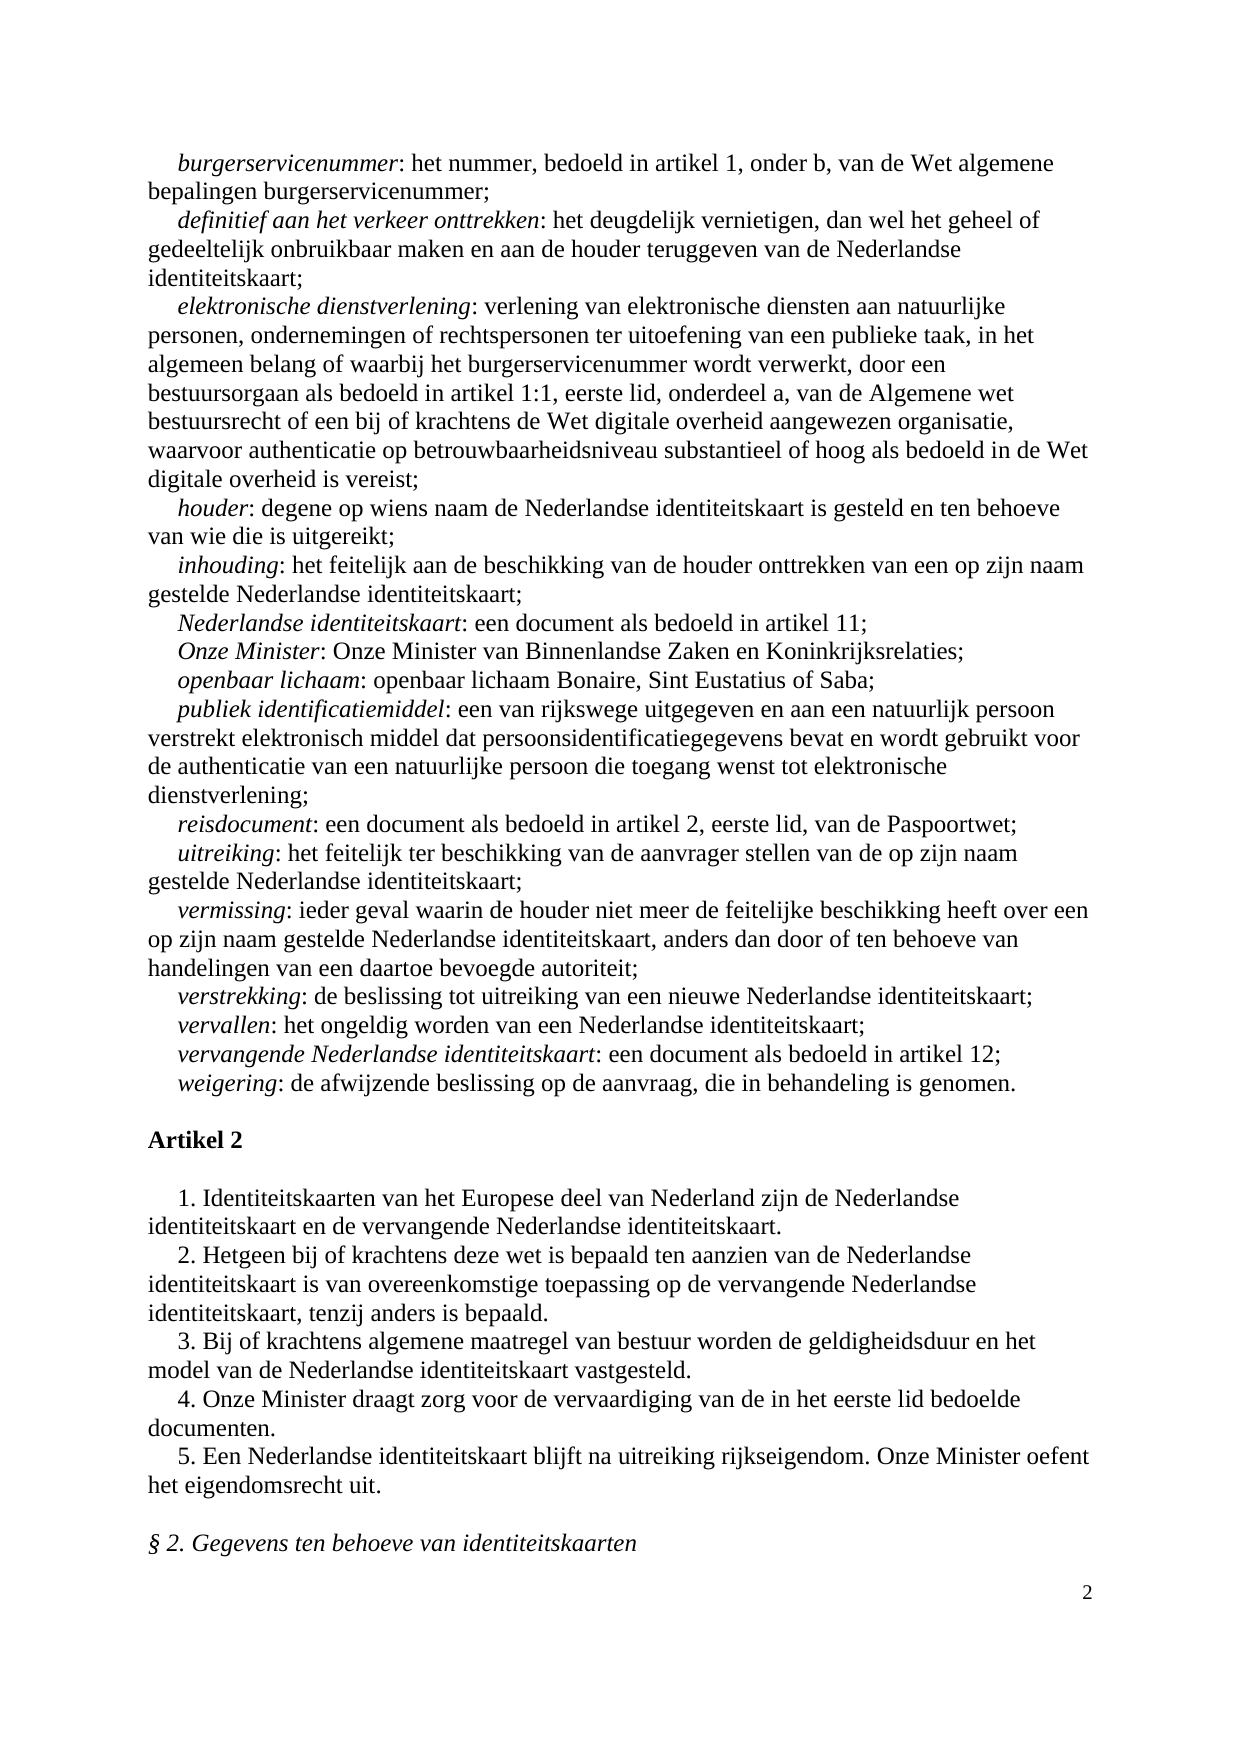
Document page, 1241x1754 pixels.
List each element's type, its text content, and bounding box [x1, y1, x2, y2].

text elektronische dienstverlening: verlening van elektronische diensten aan natuurlijke personen, ondernemingen of rechtspersonen ter uitoefening van een publieke taak, in het algemeen belang of waarbij het burgerservicenummer wordt verwerkt, door een bestuursorgaan als bedoeld in artikel 1:1, eerste lid, onderdeel a, van de Algemene wet bestuursrecht of een bij of krachtens de Wet digitale overheid aangewezen organisatie, waarvoor authenticatie op betrouwbaarheidsniveau substantieel of hoog als bedoeld in de Wet digitale overheid is vereist; [148, 291, 1092, 493]
text 2. Hetgeen bij of krachtens deze wet is bepaald ten aanzien van de Nederlandse identiteitskaart is van overeenkomstige toepassing op de vervangende Nederlandse identiteitskaart, tenzij anders is bepaald. [148, 1240, 1092, 1326]
text 3. Bij of krachtens algemene maatregel van bestuur worden de geldigheidsduur en het model van de Nederlandse identiteitskaart vastgesteld. [148, 1326, 1092, 1384]
text verstrekking: de beslissing tot uitreiking van een nieuwe Nederlandse identiteitskaart; [148, 981, 1092, 1010]
text burgerservicenummer: het nummer, bedoeld in artikel 1, onder b, van de Wet algemene bepalingen burgerservicenummer; [148, 148, 1092, 205]
text houder: degene op wiens naam de Nederlandse identiteitskaart is gesteld en ten behoeve van wie die is uitgereikt; [148, 493, 1092, 550]
text publiek identificatiemiddel: een van rijkswege uitgegeven en aan een natuurlijk persoon verstrekt elektronisch middel dat persoonsidentificatiegegevens bevat en wordt gebruikt voor de authenticatie van een natuurlijke persoon die toegang wenst tot elektronische dienstverlening; [148, 694, 1092, 809]
text vervallen: het ongeldig worden van een Nederlandse identiteitskaart; [148, 1010, 1092, 1039]
text 4. Onze Minister draagt zorg voor de vervaardiging van de in het eerste lid bedoelde documenten. [148, 1384, 1092, 1441]
text Nederlandse identiteitskaart: een document als bedoeld in artikel 11; [148, 608, 1092, 636]
text § 2. Gegevens ten behoeve van identiteitskaarten [148, 1528, 1092, 1556]
text inhouding: het feitelijk aan de beschikking van de houder onttrekken van een op zijn naam gestelde Nederlandse identiteitskaart; [148, 550, 1092, 608]
text 5. Een Nederlandse identiteitskaart blijft na uitreiking rijkseigendom. Onze Minister oefent het eigendomsrecht uit. [148, 1441, 1092, 1499]
text vervangende Nederlandse identiteitskaart: een document als bedoeld in artikel 12; [148, 1039, 1092, 1068]
text uitreiking: het feitelijk ter beschikking van de aanvrager stellen van de op zijn naam gestelde Nederlandse identiteitskaart; [148, 838, 1092, 895]
text weigering: de afwijzende beslissing op de aanvraag, die in behandeling is genomen. [148, 1068, 1092, 1096]
text Onze Minister: Onze Minister van Binnenlandse Zaken en Koninkrijksrelaties; [148, 636, 1092, 665]
text reisdocument: een document als bedoeld in artikel 2, eerste lid, van de Paspoortwet; [148, 809, 1092, 838]
text definitief aan het verkeer onttrekken: het deugdelijk vernietigen, dan wel het geheel of gedeeltelijk onbruikbaar maken en aan de houder teruggeven van de Nederlandse identiteitskaart; [148, 205, 1092, 291]
text openbaar lichaam: openbaar lichaam Bonaire, Sint Eustatius of Saba; [148, 665, 1092, 694]
text 1. Identiteitskaarten van het Europese deel van Nederland zijn de Nederlandse identiteitskaart en de vervangende Nederlandse identiteitskaart. [148, 1183, 1092, 1240]
text vermissing: ieder geval waarin de houder niet meer de feitelijke beschikking heeft over een op zijn naam gestelde Nederlandse identiteitskaart, anders dan door of ten behoeve van handelingen van een daartoe bevoegde autoriteit; [148, 895, 1092, 981]
text Artikel 2 [148, 1125, 1092, 1154]
